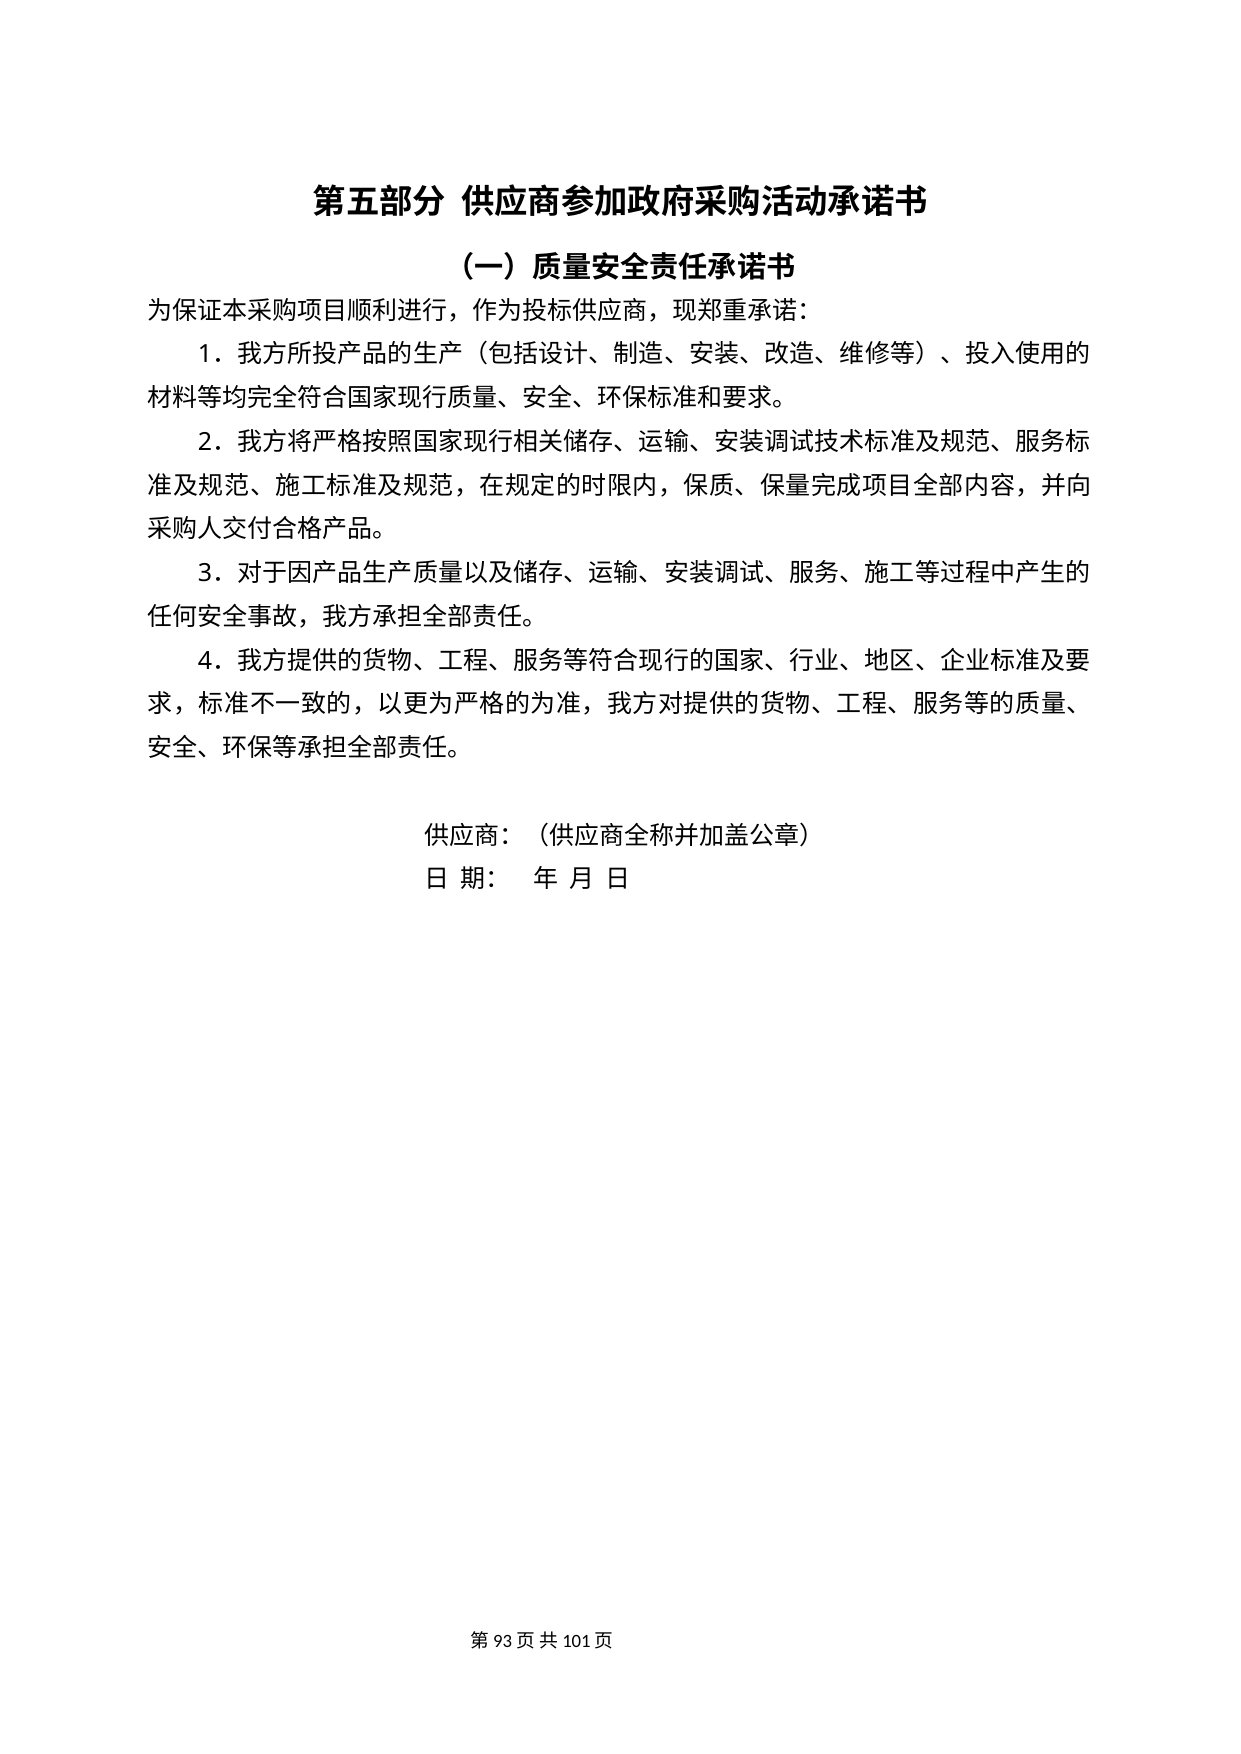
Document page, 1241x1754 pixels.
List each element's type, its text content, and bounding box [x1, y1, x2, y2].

text 2．我方将严格按照国家现行相关储存、运输、安装调试技术标准及规范、服务标准及规范、施工标准及规范，在规定的时限内，保质、保量完成项目全部内容，并向采购人交付合格产品。 [148, 418, 1093, 549]
text 3．对于因产品生产质量以及储存、运输、安装调试、服务、施工等过程中产生的任何安全事故，我方承担全部责任。 [148, 549, 1093, 636]
text 4．我方提供的货物、工程、服务等符合现行的国家、行业、地区、企业标准及要求，标准不一致的，以更为严格的为准，我方对提供的货物、工程、服务等的质量、安全、环保等承担全部责任。 [148, 636, 1093, 768]
subtitle （一）质量安全责任承诺书 [148, 243, 1093, 286]
text 1．我方所投产品的生产（包括设计、制造、安装、改造、维修等）、投入使用的材料等均完全符合国家现行质量、安全、环保标准和要求。 [148, 330, 1093, 418]
text 日 期： 年 月 日 [148, 855, 1093, 899]
text 供应商：（供应商全称并加盖公章） [148, 811, 1093, 855]
text 为保证本采购项目顺利进行，作为投标供应商，现郑重承诺： [148, 286, 1093, 330]
subtitle 第五部分 供应商参加政府采购活动承诺书 [148, 155, 1093, 243]
